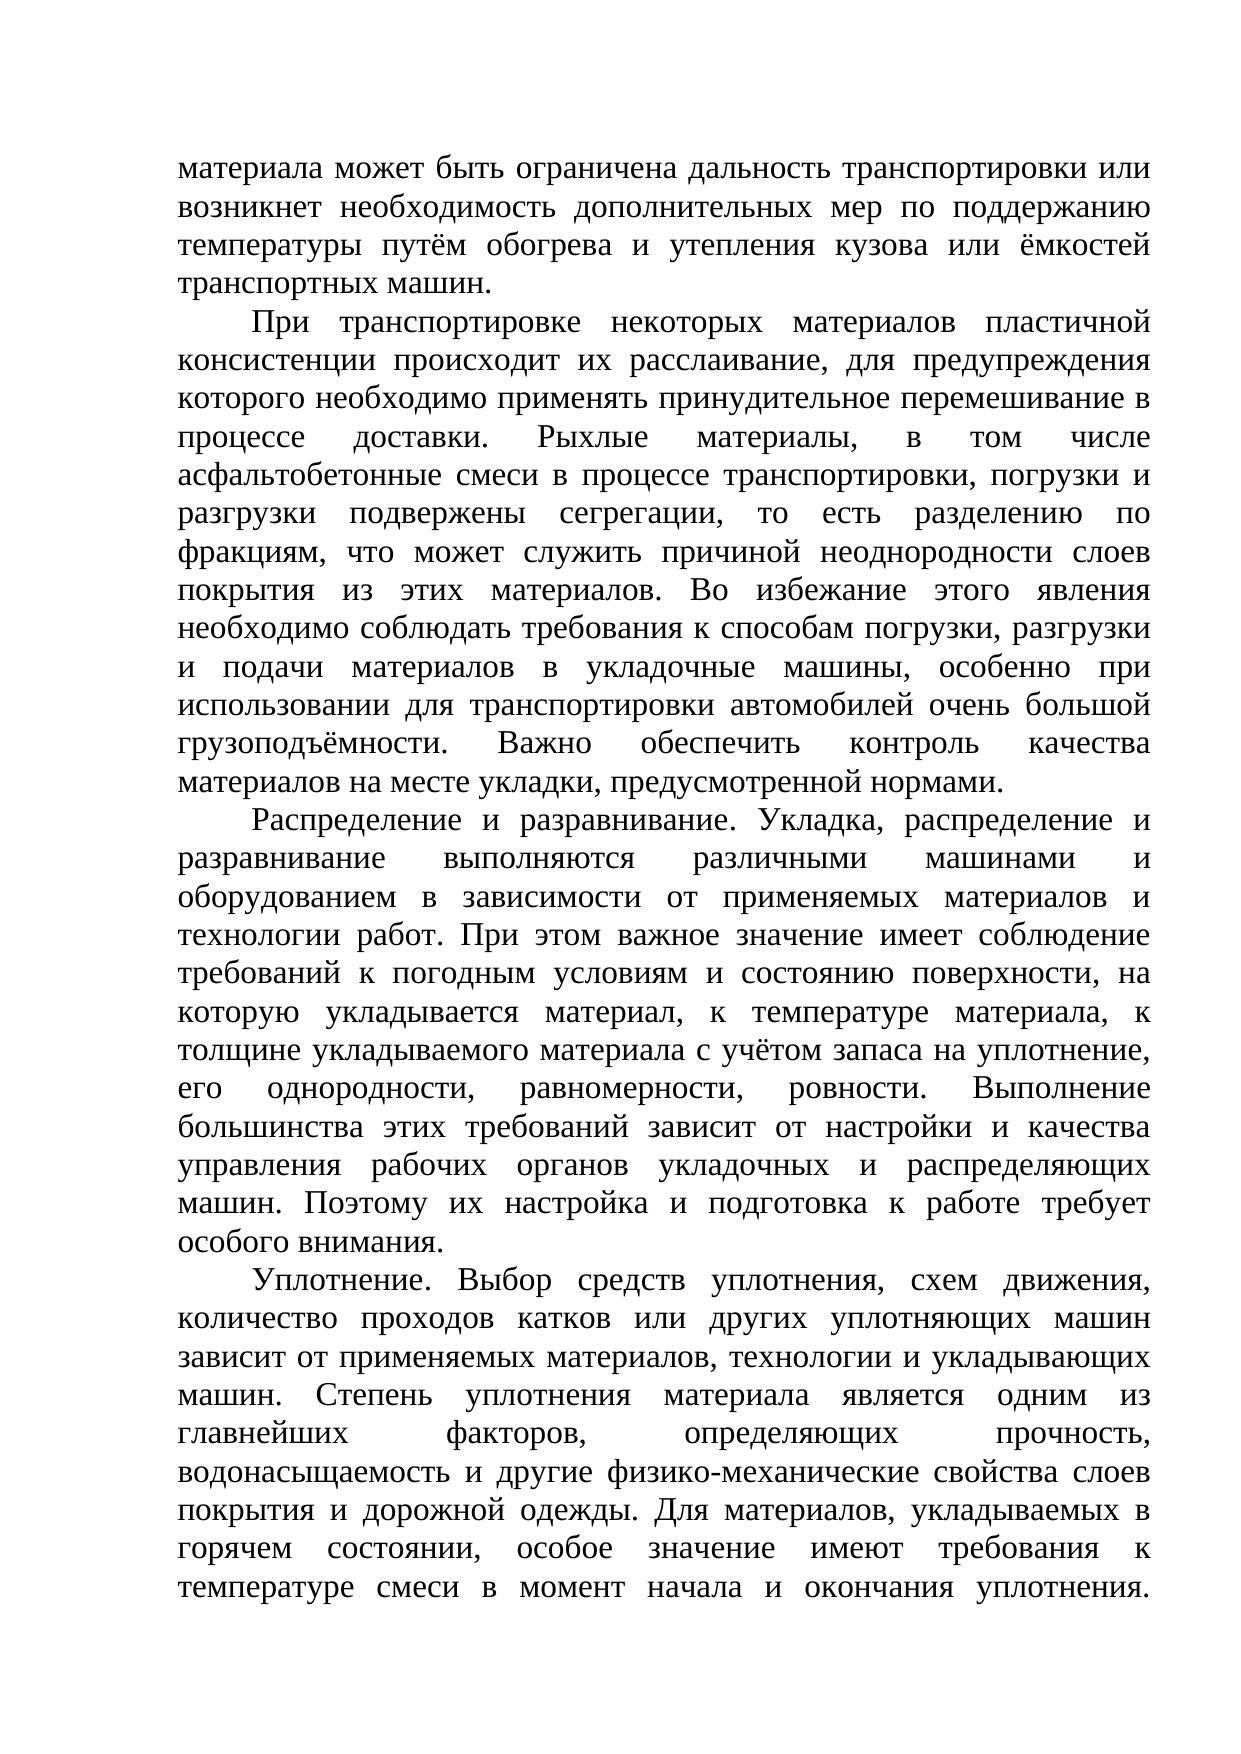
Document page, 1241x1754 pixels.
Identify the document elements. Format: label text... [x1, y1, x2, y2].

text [177, 1259, 1152, 1604]
text При транспортировке некоторых материалов пластичной консистенции происходит их расслаивание, для предупреждения которого необходимо применять принудительное перемешивание в процессе доставки. Рыхлые материалы, в том числе асфальтобетонные смеси в процессе транспортировки, погрузки и разгрузки подвержены сегрегации, то есть разделению по фракциям, что может служить причиной неоднородности слоев покрытия из этих материалов. Во избежание этого явления необходимо соблюдать требования к способам погрузки, разгрузки и подачи материалов в укладочные машины, особенно при использовании для транспортировки автомобилей очень большой грузоподъёмности. Важно обеспечить контроль качества материалов на месте укладки, предусмотренной нормами. [177, 301, 1152, 799]
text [177, 148, 1152, 301]
text Распределение и разравнивание. Укладка, распределение и разравнивание выполняются различными машинами и оборудованием в зависимости от применяемых материалов и технологии работ. При этом важное значение имеет соблюдение требований к погодным условиям и состоянию поверхности, на которую укладывается материал, к температуре материала, к толщине укладываемого материала с учётом запаса на уплотнение, его однородности, равномерности, ровности. Выполнение большинства этих требований зависит от настройки и качества управления рабочих органов укладочных и распределяющих машин. Поэтому их настройка и подготовка к работе требует особого внимания. [177, 799, 1152, 1259]
